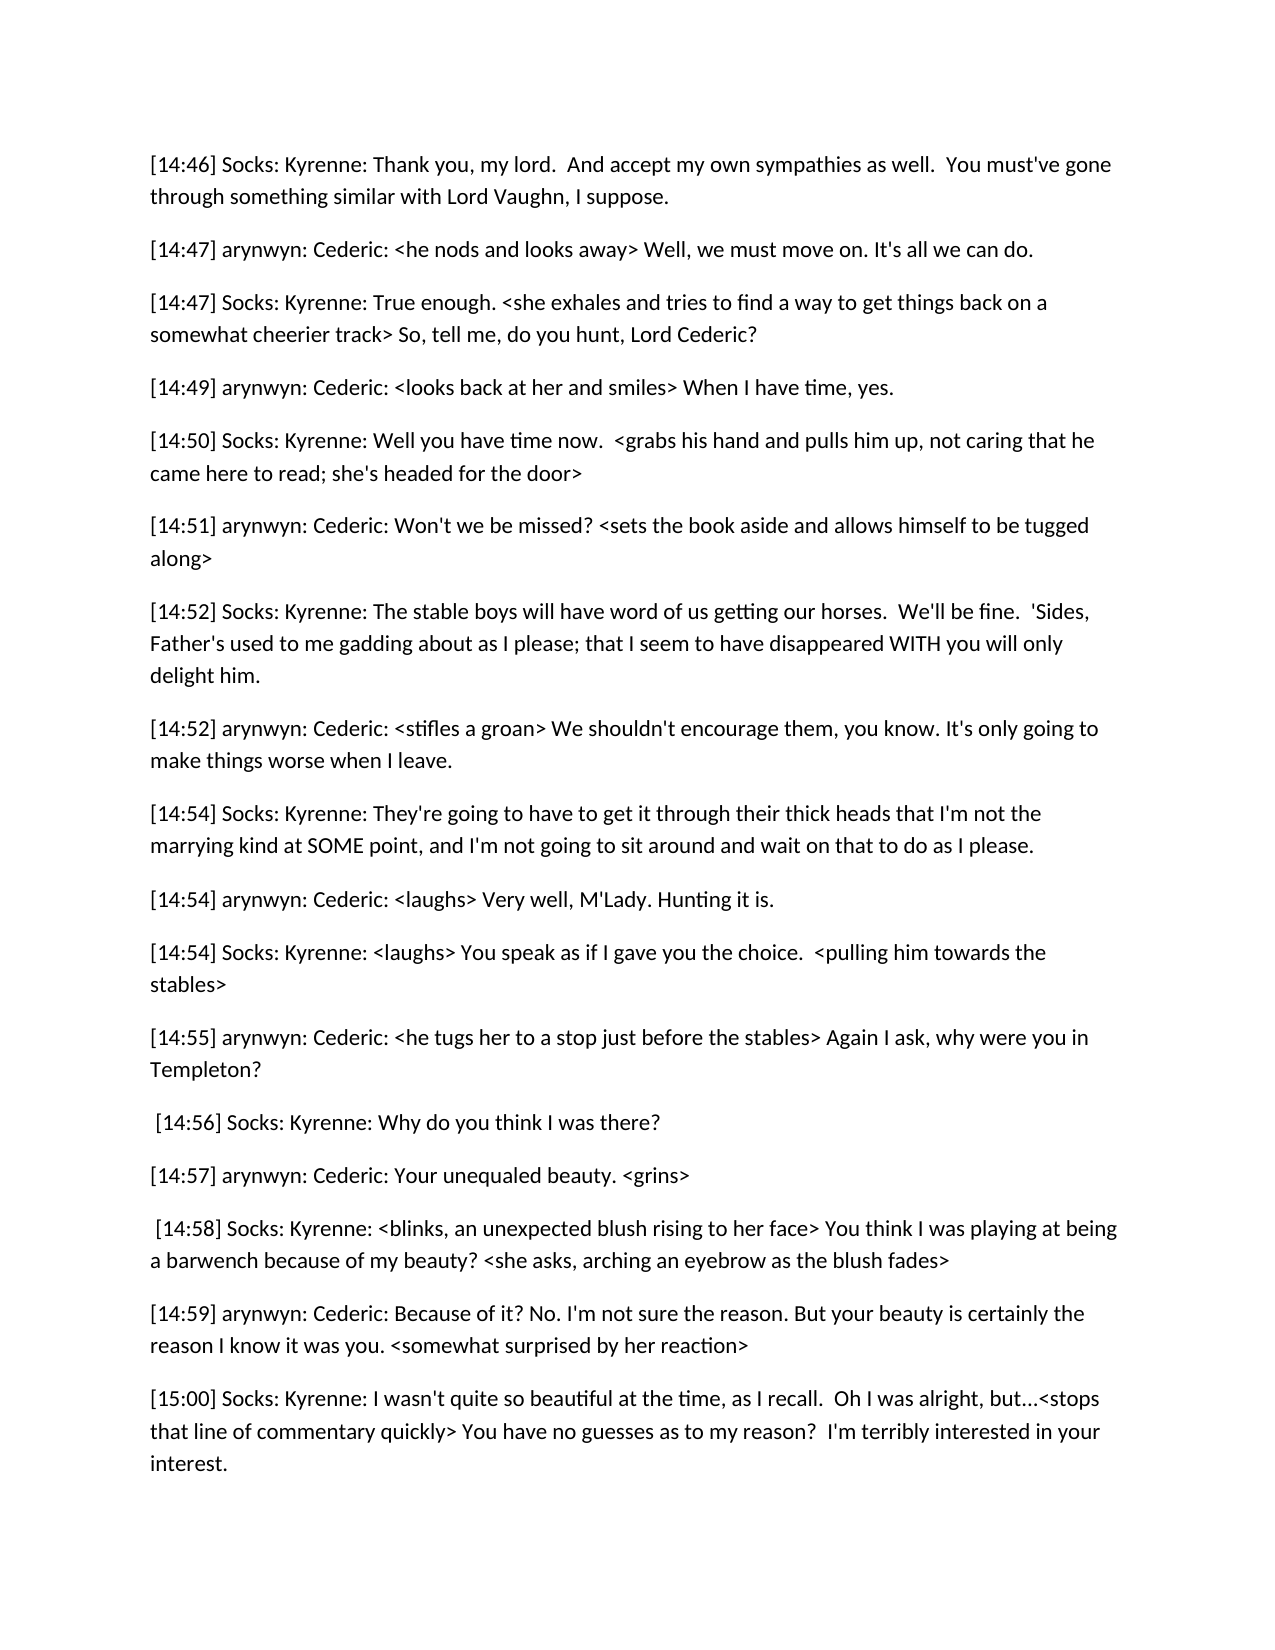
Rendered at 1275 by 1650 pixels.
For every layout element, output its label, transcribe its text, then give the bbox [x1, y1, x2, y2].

text [14:47] Socks: Kyrenne: True enough. <she exhales and tries to find a way to get things back on a somewhat cheerier track> So, tell me, do you hunt, Lord Cederic? [150, 288, 1125, 348]
text [14:54] Socks: Kyrenne: <laughs> You speak as if I gave you the choice. <pulling him towards the stables> [150, 938, 1125, 998]
text [14:54] Socks: Kyrenne: They're going to have to get it through their thick heads that I'm not the marrying kind at SOME point, and I'm not going to sit around and wait on that to do as I please. [150, 799, 1125, 860]
text [14:49] arynwyn: Cederic: <looks back at her and smiles> When I have time, yes. [150, 373, 1125, 401]
text [14:52] Socks: Kyrenne: The stable boys will have word of us getting our horses. We'll be fine. 'Sides, Father's used to me gadding about as I please; that I seem to have disappeared WITH you will only delight him. [150, 597, 1125, 689]
text [14:51] arynwyn: Cederic: Won't we be missed? <sets the book aside and allows himself to be tugged along> [150, 512, 1125, 572]
text [14:58] Socks: Kyrenne: <blinks, an unexpected blush rising to her face> You think I was playing at being a barwench because of my beauty? <she asks, arching an eyebrow as the blush fades> [150, 1214, 1125, 1274]
text [14:57] arynwyn: Cederic: Your unequaled beauty. <grins> [150, 1161, 1125, 1189]
text [14:59] arynwyn: Cederic: Because of it? No. I'm not sure the reason. But your beauty is certainly the reason I know it was you. <somewhat surprised by her reaction> [150, 1299, 1125, 1359]
text [14:50] Socks: Kyrenne: Well you have time now. <grabs his hand and pulls him up, not caring that he came here to read; she's headed for the door> [150, 426, 1125, 487]
text [14:47] arynwyn: Cederic: <he nods and looks away> Well, we must move on. It's all we can do. [150, 235, 1125, 263]
text [14:55] arynwyn: Cederic: <he tugs her to a stop just before the stables> Again I ask, why were you in Templeton? [150, 1023, 1125, 1083]
text [14:46] Socks: Kyrenne: Thank you, my lord. And accept my own sympathies as well. You must've gone through something similar with Lord Vaughn, I suppose. [150, 150, 1125, 210]
text [14:54] arynwyn: Cederic: <laughs> Very well, M'Lady. Hunting it is. [150, 885, 1125, 913]
text [15:00] Socks: Kyrenne: I wasn't quite so beautiful at the time, as I recall. Oh I was alright, but...<stops that line of commentary quickly> You have no guesses as to my reason? I'm terribly interested in your interest. [150, 1384, 1125, 1477]
text [14:56] Socks: Kyrenne: Why do you think I was there? [150, 1108, 1125, 1136]
text [14:52] arynwyn: Cederic: <stifles a groan> We shouldn't encourage them, you know. It's only going to make things worse when I leave. [150, 714, 1125, 774]
